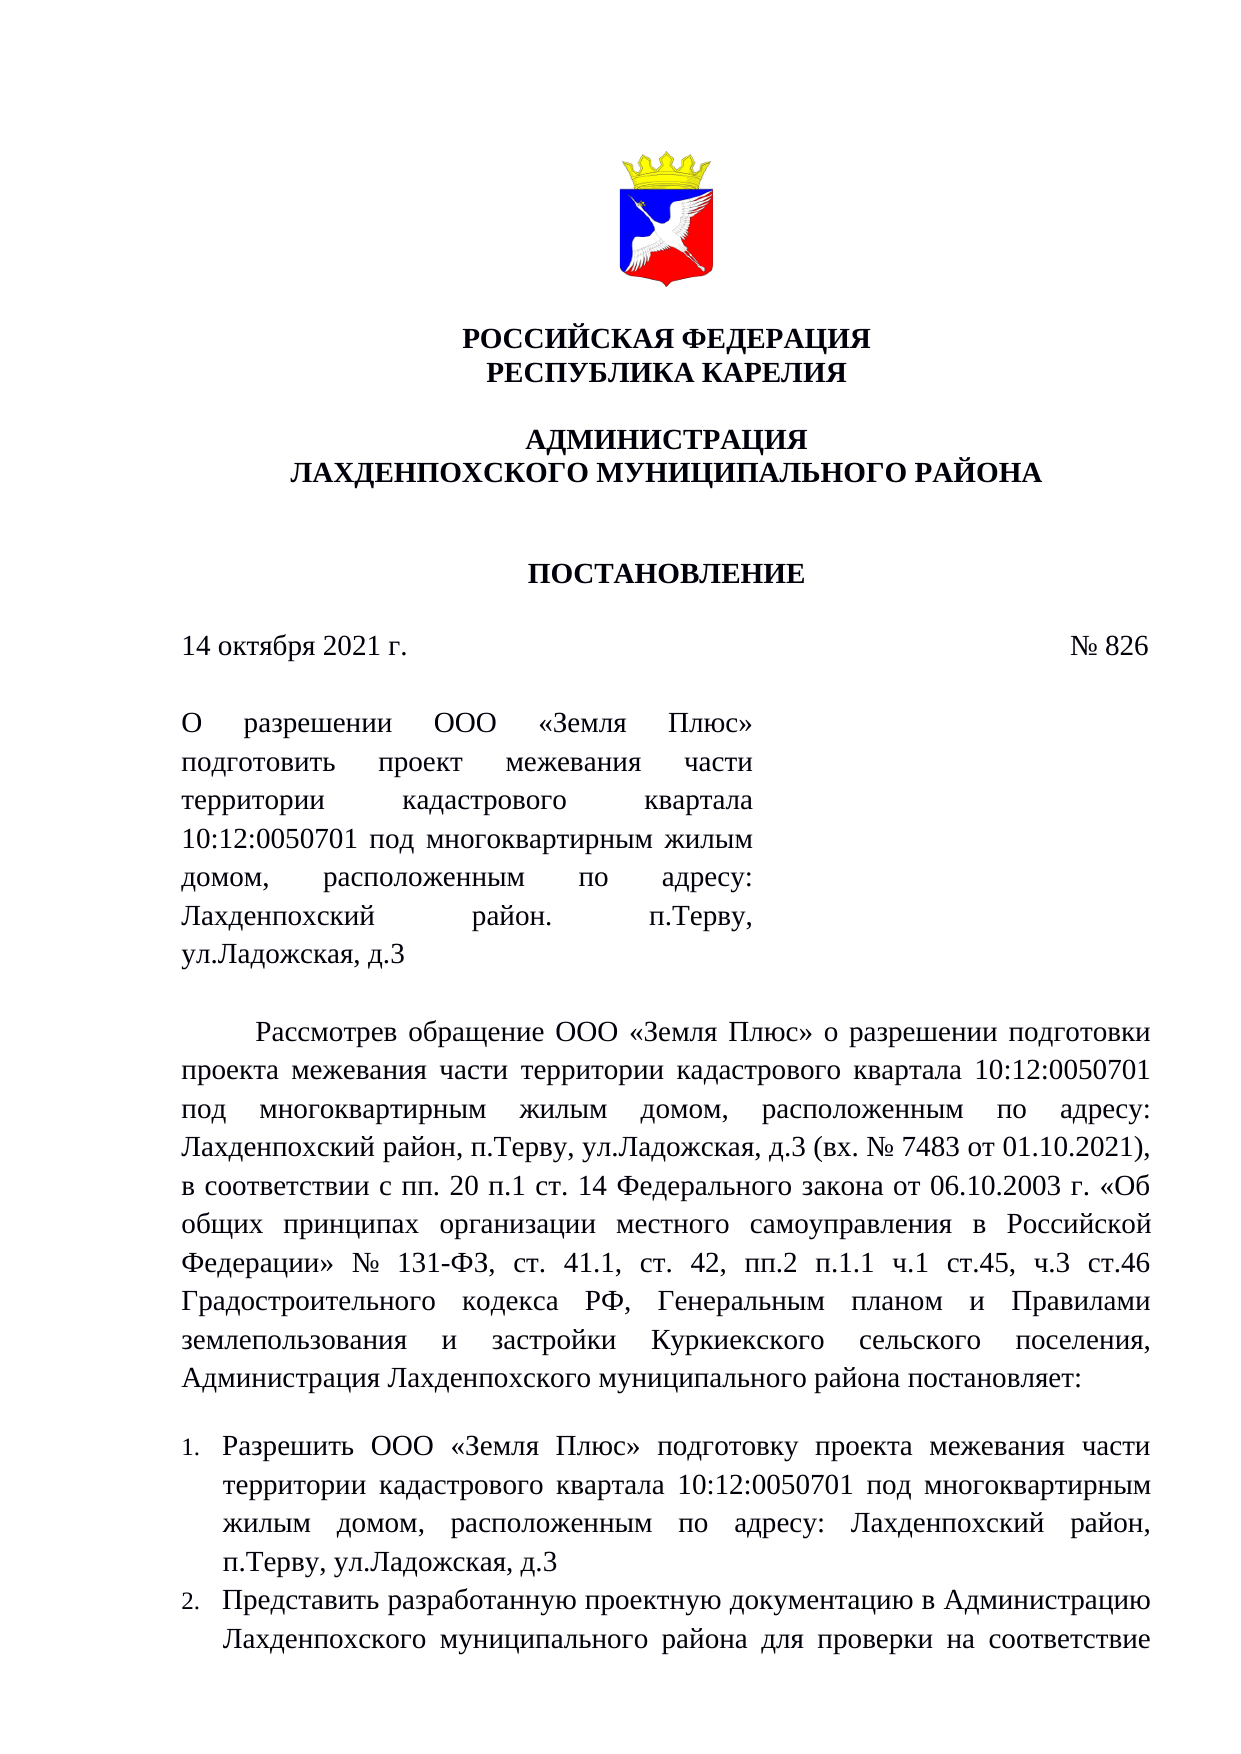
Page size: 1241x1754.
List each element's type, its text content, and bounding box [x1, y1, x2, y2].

text РОССИЙСКАЯ ФЕДЕРАЦИЯ [181, 321, 1152, 355]
text О разрешении ООО «Земля Плюс» подготовить проект межевания части территории кадастрового квартала 10:12:0050701 под многоквартирным жилым домом, расположенным по адресу: Лахденпохский район. п.Терву, ул.Ладожская, д.3 [181, 705, 753, 970]
text РЕСПУБЛИКА КАРЕЛИЯ [181, 355, 1152, 388]
text 14 октября 2021 г. № 826 [181, 628, 1152, 662]
text АДМИНИСТРАЦИЯ [181, 422, 1152, 456]
list Разрешить ООО «Земля Плюс» подготовку проекта межевания части территории кадастрового квартала 10:12:0050701 под многоквартирным жилым домом, расположенным по адресу: Лахденпохский район, п.Терву, ул.Ладожская, д.3 [181, 1428, 1152, 1577]
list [181, 1582, 1152, 1654]
text Рассмотрев обращение ООО «Земля Плюс» о разрешении подготовки проекта межевания части территории кадастрового квартала 10:12:0050701 под многоквартирным жилым домом, расположенным по адресу: Лахденпохский район, п.Терву, ул.Ладожская, д.3 (вх. № 7483 от 01.10.2021), в соответствии с пп. 20 п.1 ст. 14 Федерального закона от 06.10.2003 г. «Об общих принципах организации местного самоуправления в Российской Федерации» № 131-ФЗ, ст. 41.1, ст. 42, пп.2 п.1.1 ч.1 ст.45, ч.3 ст.46 Градостроительного кодекса РФ, Генеральным планом и Правилами землепользования и застройки Куркиекского сельского поселения, Администрация Лахденпохского муниципального района постановляет: [181, 1014, 1152, 1394]
text ПОСТАНОВЛЕНИЕ [181, 556, 1152, 590]
text ЛАХДЕНПОХСКОГО МУНИЦИПАЛЬНОГО РАЙОНА [181, 456, 1152, 489]
